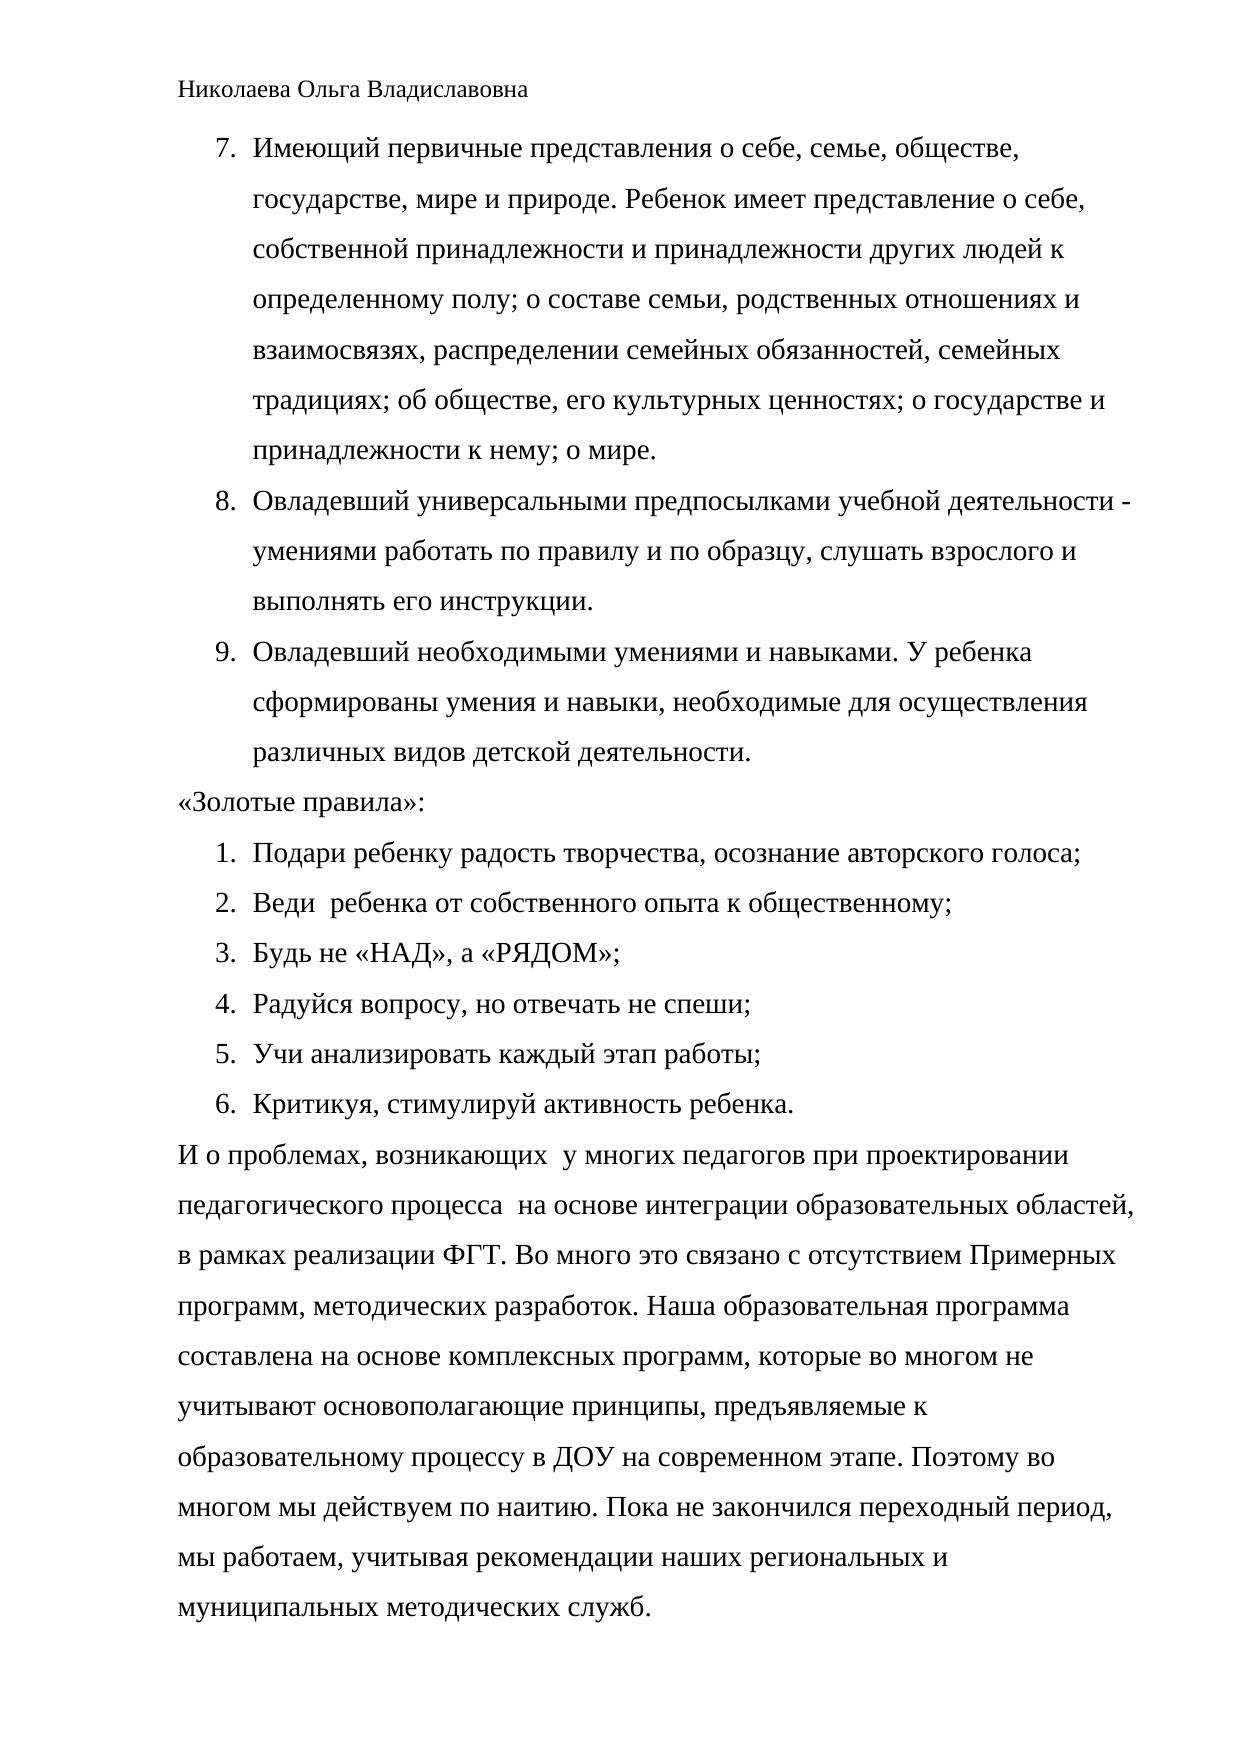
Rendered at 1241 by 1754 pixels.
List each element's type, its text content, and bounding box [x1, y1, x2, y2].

list Радуйся вопросу, но отвечать не спеши; [215, 986, 1152, 1019]
list Овладевший необходимыми умениями и навыками. У ребенка сформированы умения и навыки, необходимые для осуществления различных видов детской деятельности. [215, 634, 1152, 768]
list Будь не «НАД», а «РЯДОМ»; [215, 936, 1152, 969]
list Подари ребенку радость творчества, осознание авторского голоса; [215, 835, 1152, 868]
list Критикуя, стимулируй активность ребенка. [215, 1086, 1152, 1120]
text И о проблемах, возникающих у многих педагогов при проектировании педагогического процесса на основе интеграции образовательных областей, в рамках реализации ФГТ. Во много это связано с отсутствием Примерных программ, методических разработок. Наша образовательная программа составлена на основе комплексных программ, которые во многом не учитывают основополагающие принципы, предъявляемые к образовательному процессу в ДОУ на современном этапе. Поэтому во многом мы действуем по наитию. Пока не закончился переходный период, мы работаем, учитывая рекомендации наших региональных и муниципальных методических служб. [177, 1137, 1152, 1623]
list Учи анализировать каждый этап работы; [215, 1036, 1152, 1070]
text «Золотые правила»: [177, 784, 1152, 818]
list Веди ребенка от собственного опыта к общественному; [215, 885, 1152, 919]
list Овладевший универсальными предпосылками учебной деятельности - умениями работать по правилу и по образцу, слушать взрослого и выполнять его инструкции. [215, 483, 1152, 617]
list Имеющий первичные представления о себе, семье, обществе, государстве, мире и природе. Ребенок имеет представление о себе, собственной принадлежности и принадлежности других людей к определенному полу; о составе семьи, родственных отношениях и взаимосвязях, распределении семейных обязанностей, семейных традициях; об обществе, его культурных ценностях; о государстве и принадлежности к нему; о мире. [215, 131, 1152, 466]
